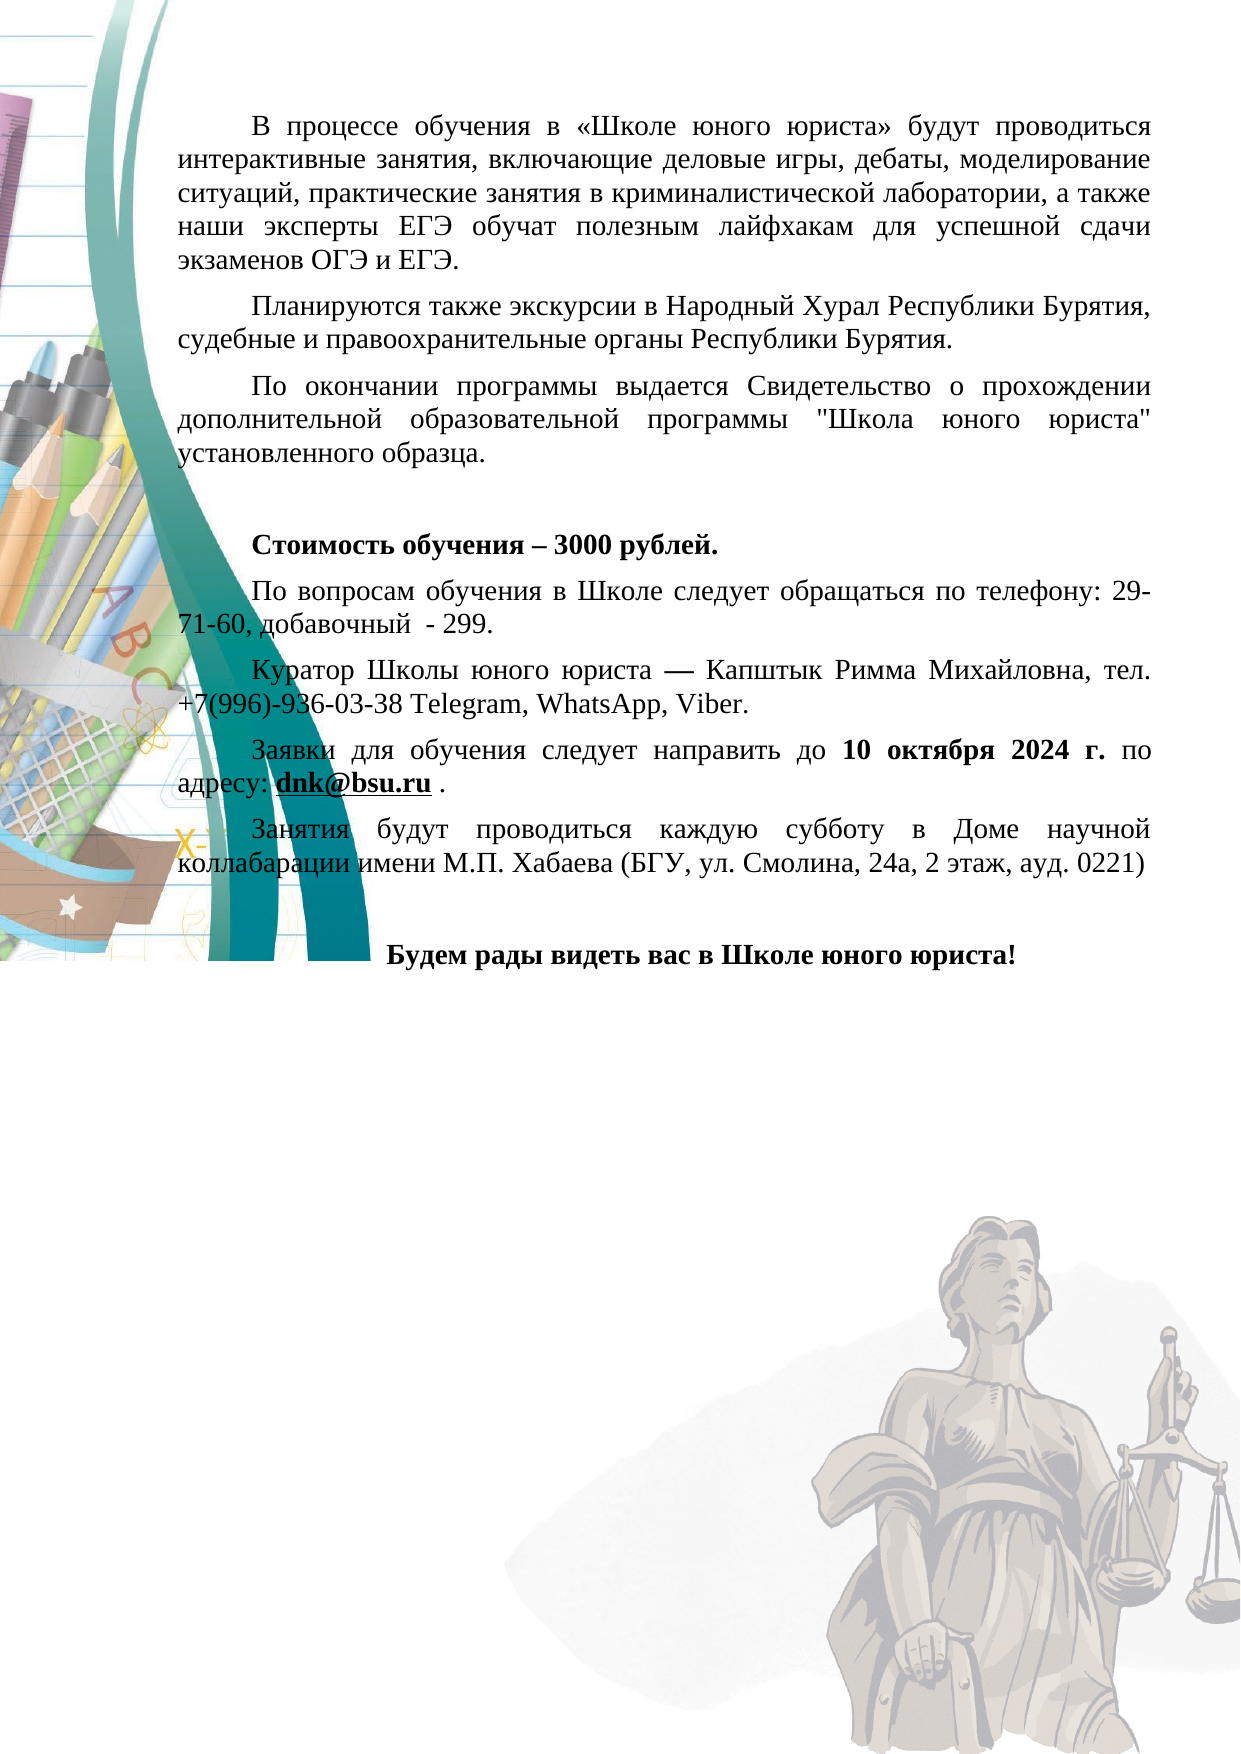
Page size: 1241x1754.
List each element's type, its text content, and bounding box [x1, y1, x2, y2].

text Будем рады видеть вас в Школе юного юриста! [177, 937, 1152, 971]
text По вопросам обучения в Школе следует обращаться по телефону: 29-71-60, добавочный - 299. [177, 573, 1152, 640]
text В процессе обучения в «Школе юного юриста» будут проводиться интерактивные занятия, включающие деловые игры, дебаты, моделирование ситуаций, практические занятия в криминалистической лаборатории, а также наши эксперты ЕГЭ обучат полезным лайфхакам для успешной сдачи экзаменов ОГЭ и ЕГЭ. [177, 108, 1152, 276]
text Планируются также экскурсии в Народный Хурал Республики Бурятия, судебные и правоохранительные органы Республики Бурятия. [177, 288, 1152, 355]
text Стоимость обучения – 3000 рублей. [177, 527, 1152, 560]
text Занятия будут проводиться каждую субботу в Доме научной коллабарации имени М.П. Хабаева (БГУ, ул. Смолина, 24а, 2 этаж, ауд. 0221) [177, 812, 1152, 879]
text Куратор Школы юного юриста — Капштык Римма Михайловна, тел. +7(996)-936-03-38 Telegram, WhatsApp, Viber. [177, 652, 1152, 719]
picture [493, 1134, 1241, 1754]
text Заявки для обучения следует направить до 10 октября 2024 г. по адресу: dnk@bsu.ru . [177, 732, 1152, 799]
text По окончании программы выдается Свидетельство о прохождении дополнительной образовательной программы "Школа юного юриста" установленного образца. [177, 368, 1152, 468]
picture [0, 0, 1229, 961]
